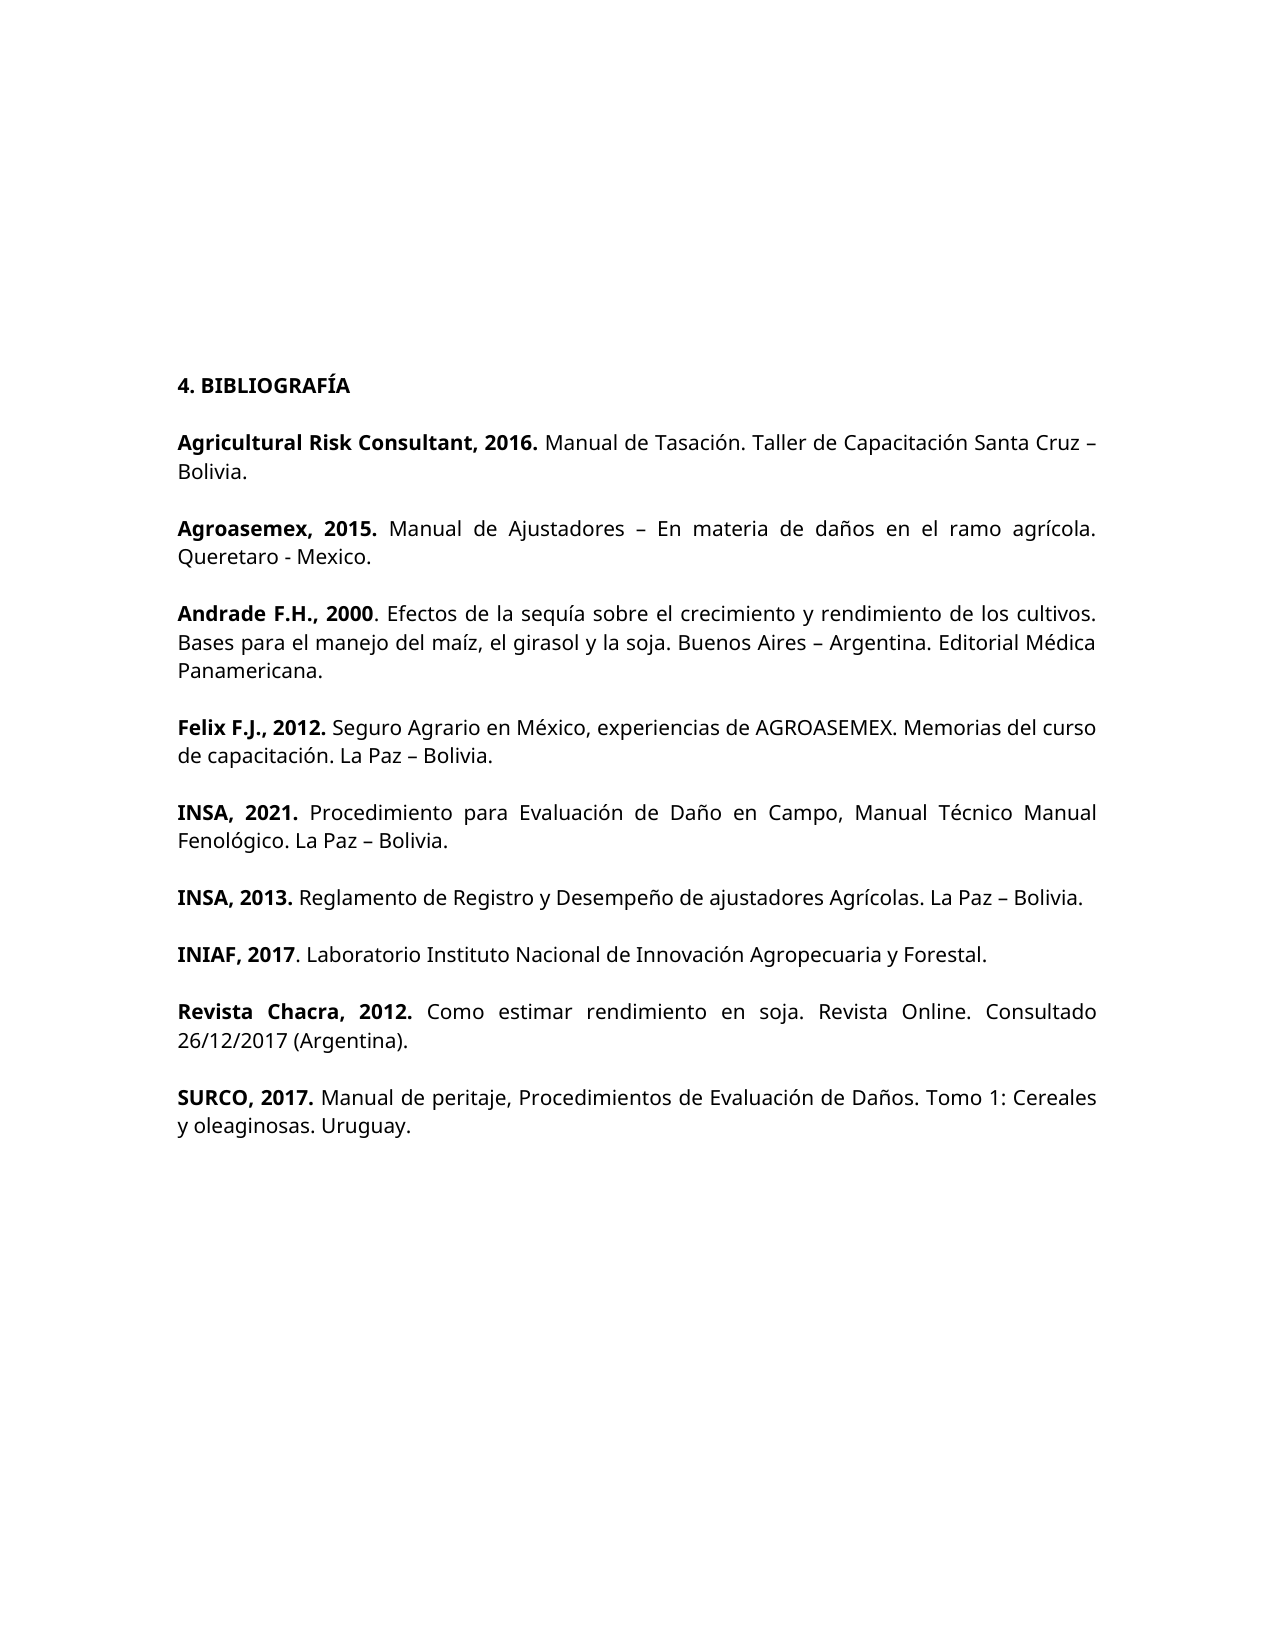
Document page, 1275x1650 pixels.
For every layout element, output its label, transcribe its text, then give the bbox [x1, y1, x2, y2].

text INSA, 2021. Procedimiento para Evaluación de Daño en Campo, Manual Técnico Manual Fenológico. La Paz – Bolivia. [177, 798, 1098, 855]
text INIAF, 2017. Laboratorio Instituto Nacional de Innovación Agropecuaria y Forestal. [177, 940, 1098, 969]
text INSA, 2013. Reglamento de Registro y Desempeño de ajustadores Agrícolas. La Paz – Bolivia. [177, 883, 1098, 912]
text Revista Chacra, 2012. Como estimar rendimiento en soja. Revista Online. Consultado 26/12/2017 (Argentina). [177, 997, 1098, 1054]
subtitle 4. BIBLIOGRAFÍA [177, 372, 1098, 400]
text Felix F.J., 2012. Seguro Agrario en México, experiencias de AGROASEMEX. Memorias del curso de capacitación. La Paz – Bolivia. [177, 713, 1098, 770]
text Agricultural Risk Consultant, 2016. Manual de Tasación. Taller de Capacitación Santa Cruz – Bolivia. [177, 428, 1098, 485]
text Agroasemex, 2015. Manual de Ajustadores – En materia de daños en el ramo agrícola. Queretaro - Mexico. [177, 514, 1098, 571]
text Andrade F.H., 2000. Efectos de la sequía sobre el crecimiento y rendimiento de los cultivos. Bases para el manejo del maíz, el girasol y la soja. Buenos Aires – Argentina. Editorial Médica Panamericana. [177, 599, 1098, 684]
text SURCO, 2017. Manual de peritaje, Procedimientos de Evaluación de Daños. Tomo 1: Cereales y oleaginosas. Uruguay. [177, 1083, 1098, 1139]
